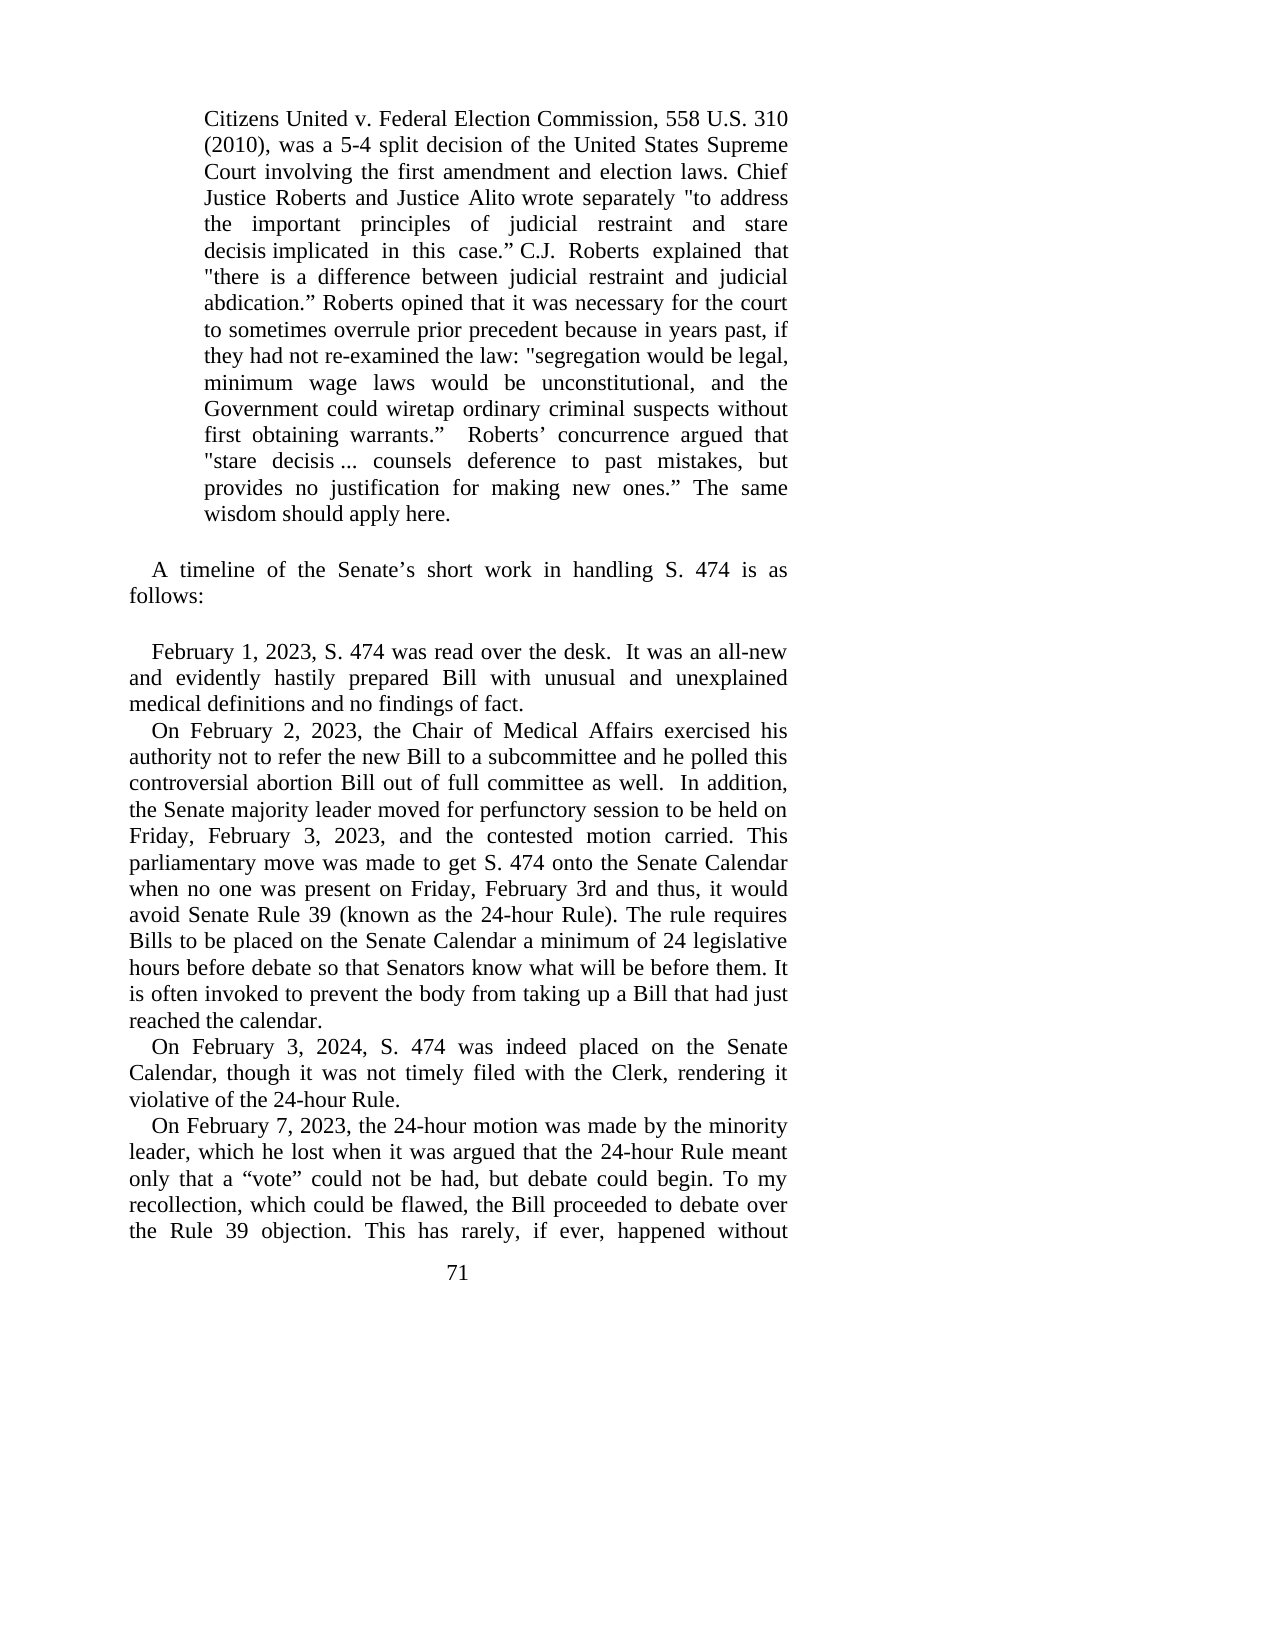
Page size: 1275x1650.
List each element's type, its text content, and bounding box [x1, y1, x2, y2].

text February 1, 2023, S. 474 was read over the desk. It was an all-new and evidently hastily prepared Bill with unusual and unexplained medical definitions and no findings of fact. [129, 638, 789, 717]
text A timeline of the Senate’s short work in handling S. 474 is as follows: [129, 556, 789, 608]
text Citizens United v. Federal Election Commission, 558 U.S. 310 (2010), was a 5-4 split decision of the United States Supreme Court involving the first amendment and election laws. Chief Justice Roberts and Justice Alito wrote separately "to address the important principles of judicial restraint and stare decisis implicated in this case.” C.J. Roberts explained that "there is a difference between judicial restraint and judicial abdication.” Roberts opined that it was necessary for the court to sometimes overrule prior precedent because in years past, if they had not re-examined the law: "segregation would be legal, minimum wage laws would be unconstitutional, and the Government could wiretap ordinary criminal suspects without first obtaining warrants.” Roberts’ concurrence argued that "stare decisis ... counsels deference to past mistakes, but provides no justification for making new ones.” The same wisdom should apply here. [204, 105, 789, 527]
text On February 3, 2024, S. 474 was indeed placed on the Senate Calendar, though it was not timely filed with the Clerk, rendering it violative of the 24-hour Rule. [129, 1033, 789, 1112]
text On February 2, 2023, the Chair of Medical Affairs exercised his authority not to refer the new Bill to a subcommittee and he polled this controversial abortion Bill out of full committee as well. In addition, the Senate majority leader moved for perfunctory session to be held on Friday, February 3, 2023, and the contested motion carried. This parliamentary move was made to get S. 474 onto the Senate Calendar when no one was present on Friday, February 3rd and thus, it would avoid Senate Rule 39 (known as the 24-hour Rule). The rule requires Bills to be placed on the Senate Calendar a minimum of 24 legislative hours before debate so that Senators know what will be before them. It is often invoked to prevent the body from taking up a Bill that had just reached the calendar. [129, 717, 789, 1033]
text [129, 1112, 789, 1244]
